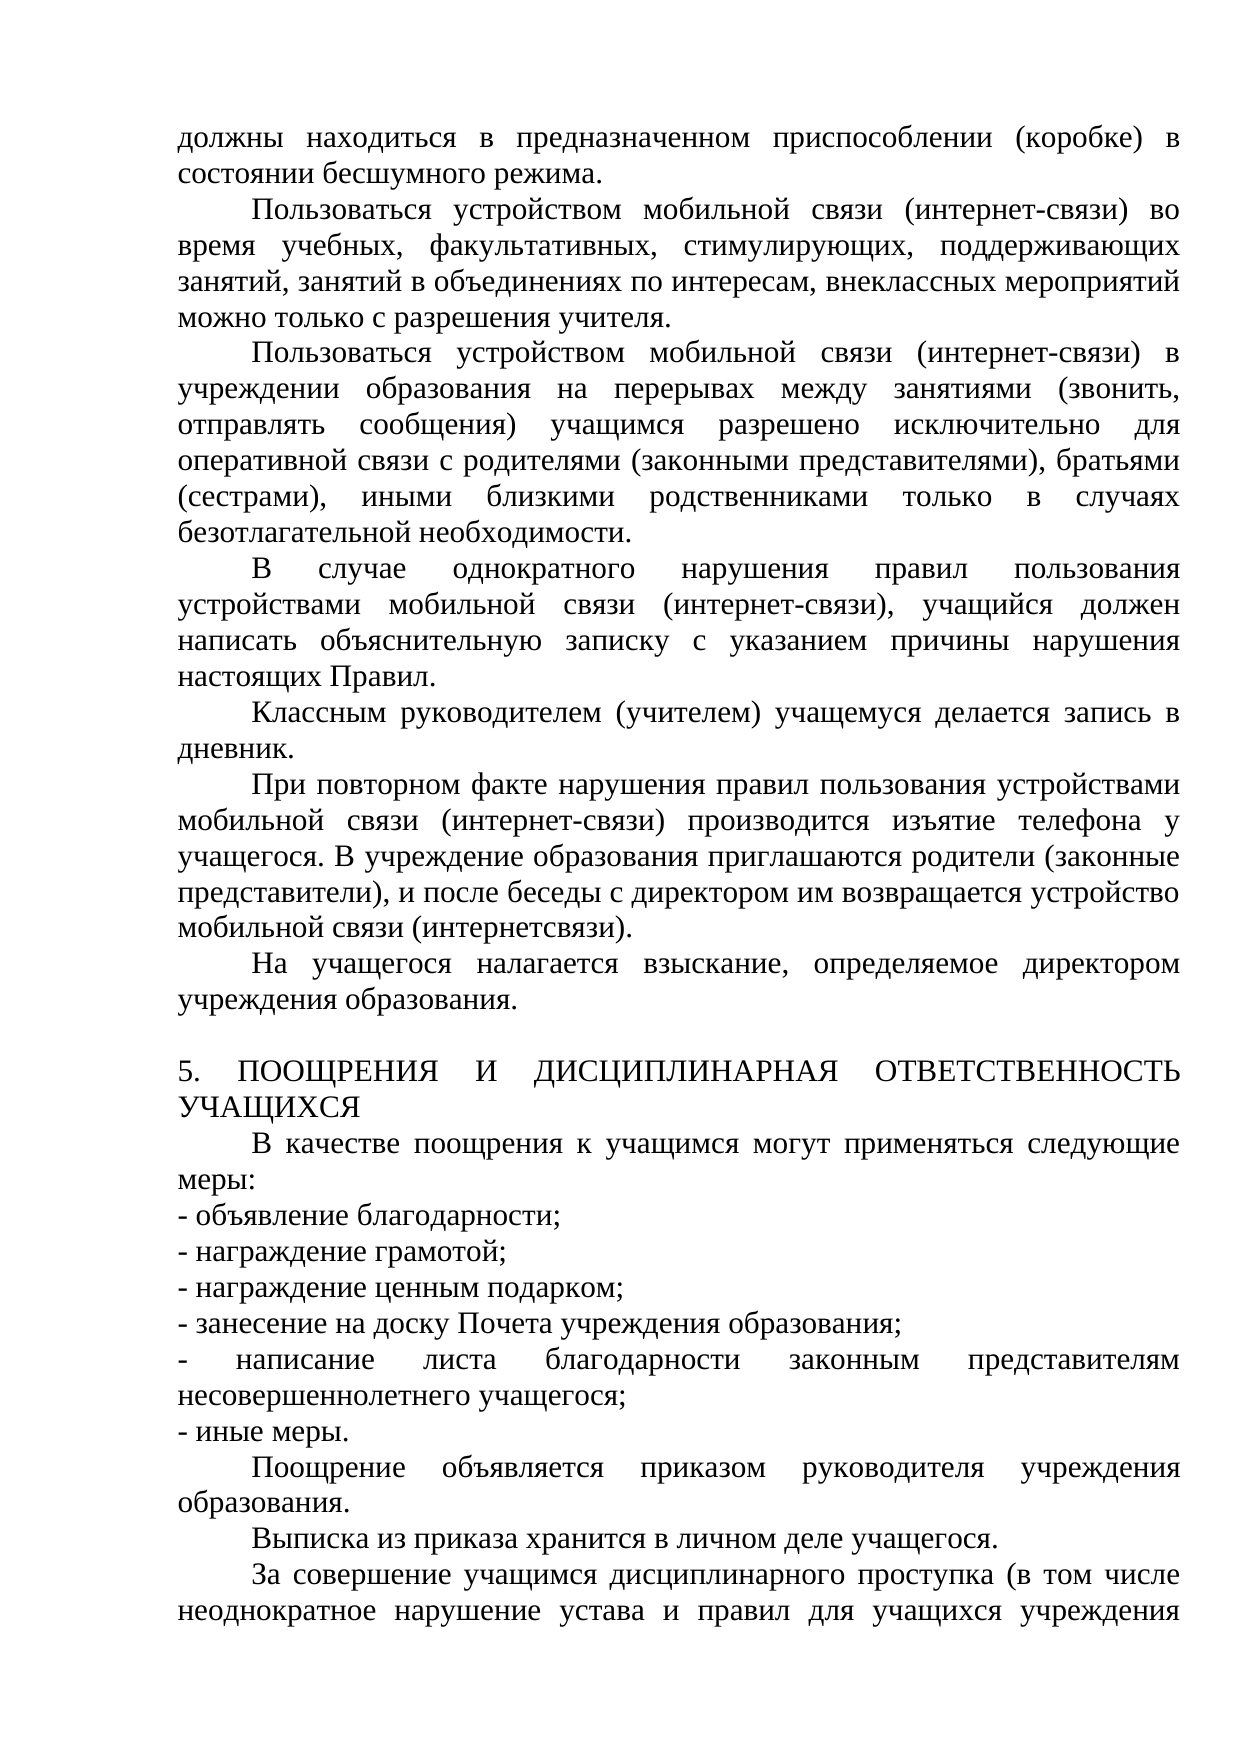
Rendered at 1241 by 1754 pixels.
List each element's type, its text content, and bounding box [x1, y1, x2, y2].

text На учащегося налагается взыскание, определяемое директором учреждения образования. [177, 945, 1181, 1017]
text - награждение ценным подарком; [177, 1268, 1181, 1304]
text Выписка из приказа хранится в личном деле учащегося. [177, 1520, 1181, 1556]
text В качестве поощрения к учащимся могут применяться следующие меры: [177, 1124, 1181, 1196]
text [177, 118, 1181, 190]
text - объявление благодарности; [177, 1196, 1181, 1232]
text - иные меры. [177, 1412, 1181, 1448]
text - награждение грамотой; [177, 1232, 1181, 1268]
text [177, 1556, 1181, 1627]
text При повторном факте нарушения правил пользования устройствами мобильной связи (интернет-связи) производится изъятие телефона у учащегося. В учреждение образования приглашаются родители (законные представители), и после беседы с директором им возвращается устройство мобильной связи (интернетсвязи). [177, 765, 1181, 945]
text 5. ПООЩРЕНИЯ И ДИСЦИПЛИНАРНАЯ ОТВЕТСТВЕННОСТЬ УЧАЩИХСЯ [177, 1052, 1181, 1124]
text - занесение на доску Почета учреждения образования; [177, 1304, 1181, 1340]
text - написание листа благодарности законным представителям несовершеннолетнего учащегося; [177, 1340, 1181, 1412]
text Пользоваться устройством мобильной связи (интернет-связи) во время учебных, факультативных, стимулирующих, поддерживающих занятий, занятий в объединениях по интересам, внеклассных мероприятий можно только с разрешения учителя. [177, 190, 1181, 334]
text Поощрение объявляется приказом руководителя учреждения образования. [177, 1448, 1181, 1520]
text Пользоваться устройством мобильной связи (интернет-связи) в учреждении образования на перерывах между занятиями (звонить, отправлять сообщения) учащимся разрешено исключительно для оперативной связи с родителями (законными представителями), братьями (сестрами), иными близкими родственниками только в случаях безотлагательной необходимости. [177, 334, 1181, 549]
text В случае однократного нарушения правил пользования устройствами мобильной связи (интернет-связи), учащийся должен написать объяснительную записку с указанием причины нарушения настоящих Правил. [177, 549, 1181, 693]
text Классным руководителем (учителем) учащемуся делается запись в дневник. [177, 693, 1181, 765]
